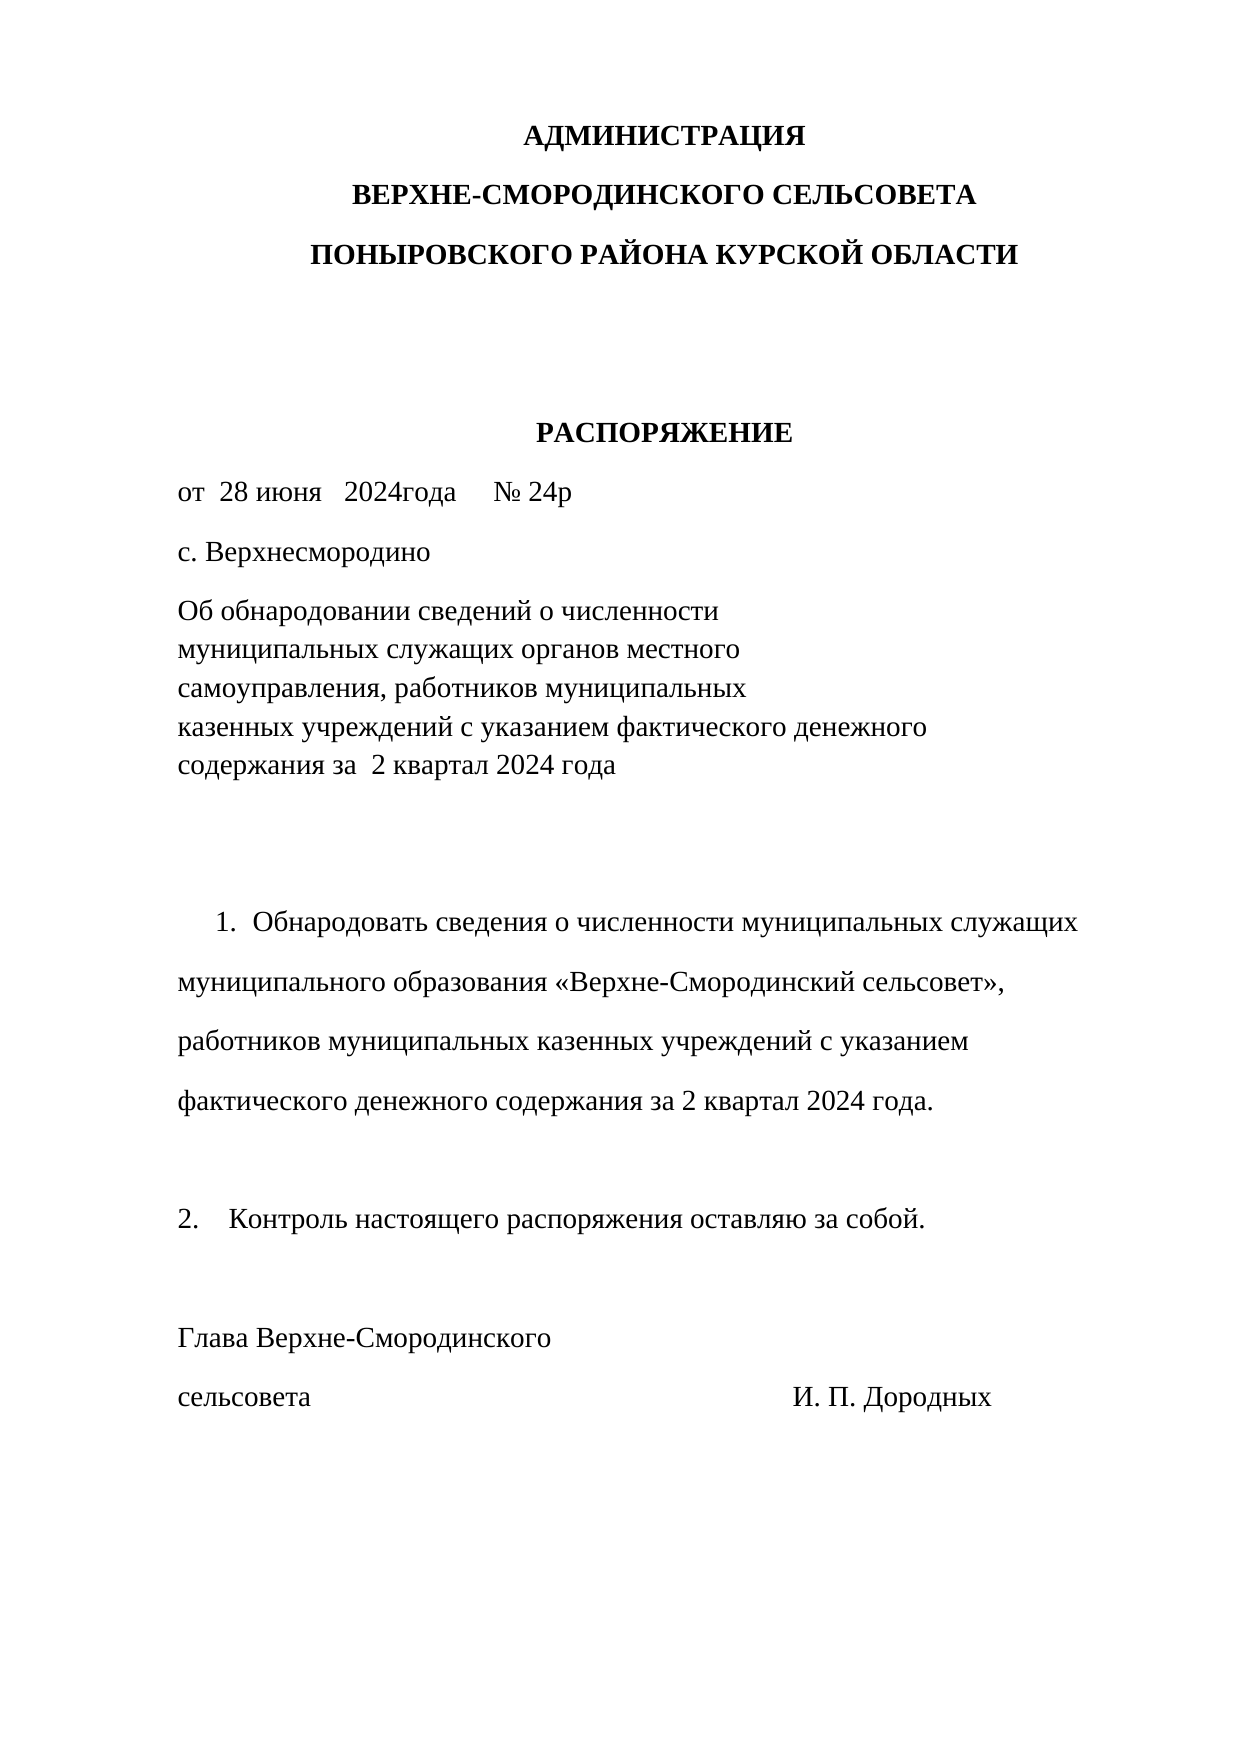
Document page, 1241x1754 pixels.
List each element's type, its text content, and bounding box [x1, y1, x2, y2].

text работников муниципальных казенных учреждений с указанием [177, 1023, 1152, 1057]
text казенных учреждений с указанием фактического денежного [177, 709, 1152, 742]
text ПОНЫРОВСКОГО РАЙОНА КУРСКОЙ ОБЛАСТИ [177, 237, 1152, 270]
text Об обнародовании сведений о численности [177, 593, 1152, 627]
text содержания за 2 квартал 2024 года [177, 747, 1152, 781]
text Глава Верхне-Смородинского [177, 1320, 1152, 1354]
text от 28 июня 2024года № 24р [177, 474, 1152, 508]
list Обнародовать сведения о численности муниципальных служащих [215, 904, 1152, 938]
text 2. Контроль настоящего распоряжения оставляю за собой. [177, 1201, 1152, 1235]
text АДМИНИСТРАЦИЯ [177, 118, 1152, 152]
text фактического денежного содержания за 2 квартал 2024 года. [177, 1083, 1152, 1116]
text РАСПОРЯЖЕНИЕ [177, 415, 1152, 448]
text сельсовета И. П. Дородных [177, 1379, 1152, 1413]
text с. Верхнесмородино [177, 534, 1152, 567]
text ВЕРХНЕ-СМОРОДИНСКОГО СЕЛЬСОВЕТА [177, 177, 1152, 211]
text муниципального образования «Верхне-Смородинский сельсовет», [177, 964, 1152, 997]
text муниципальных служащих органов местного [177, 632, 1152, 665]
text самоуправления, работников муниципальных [177, 670, 1152, 704]
